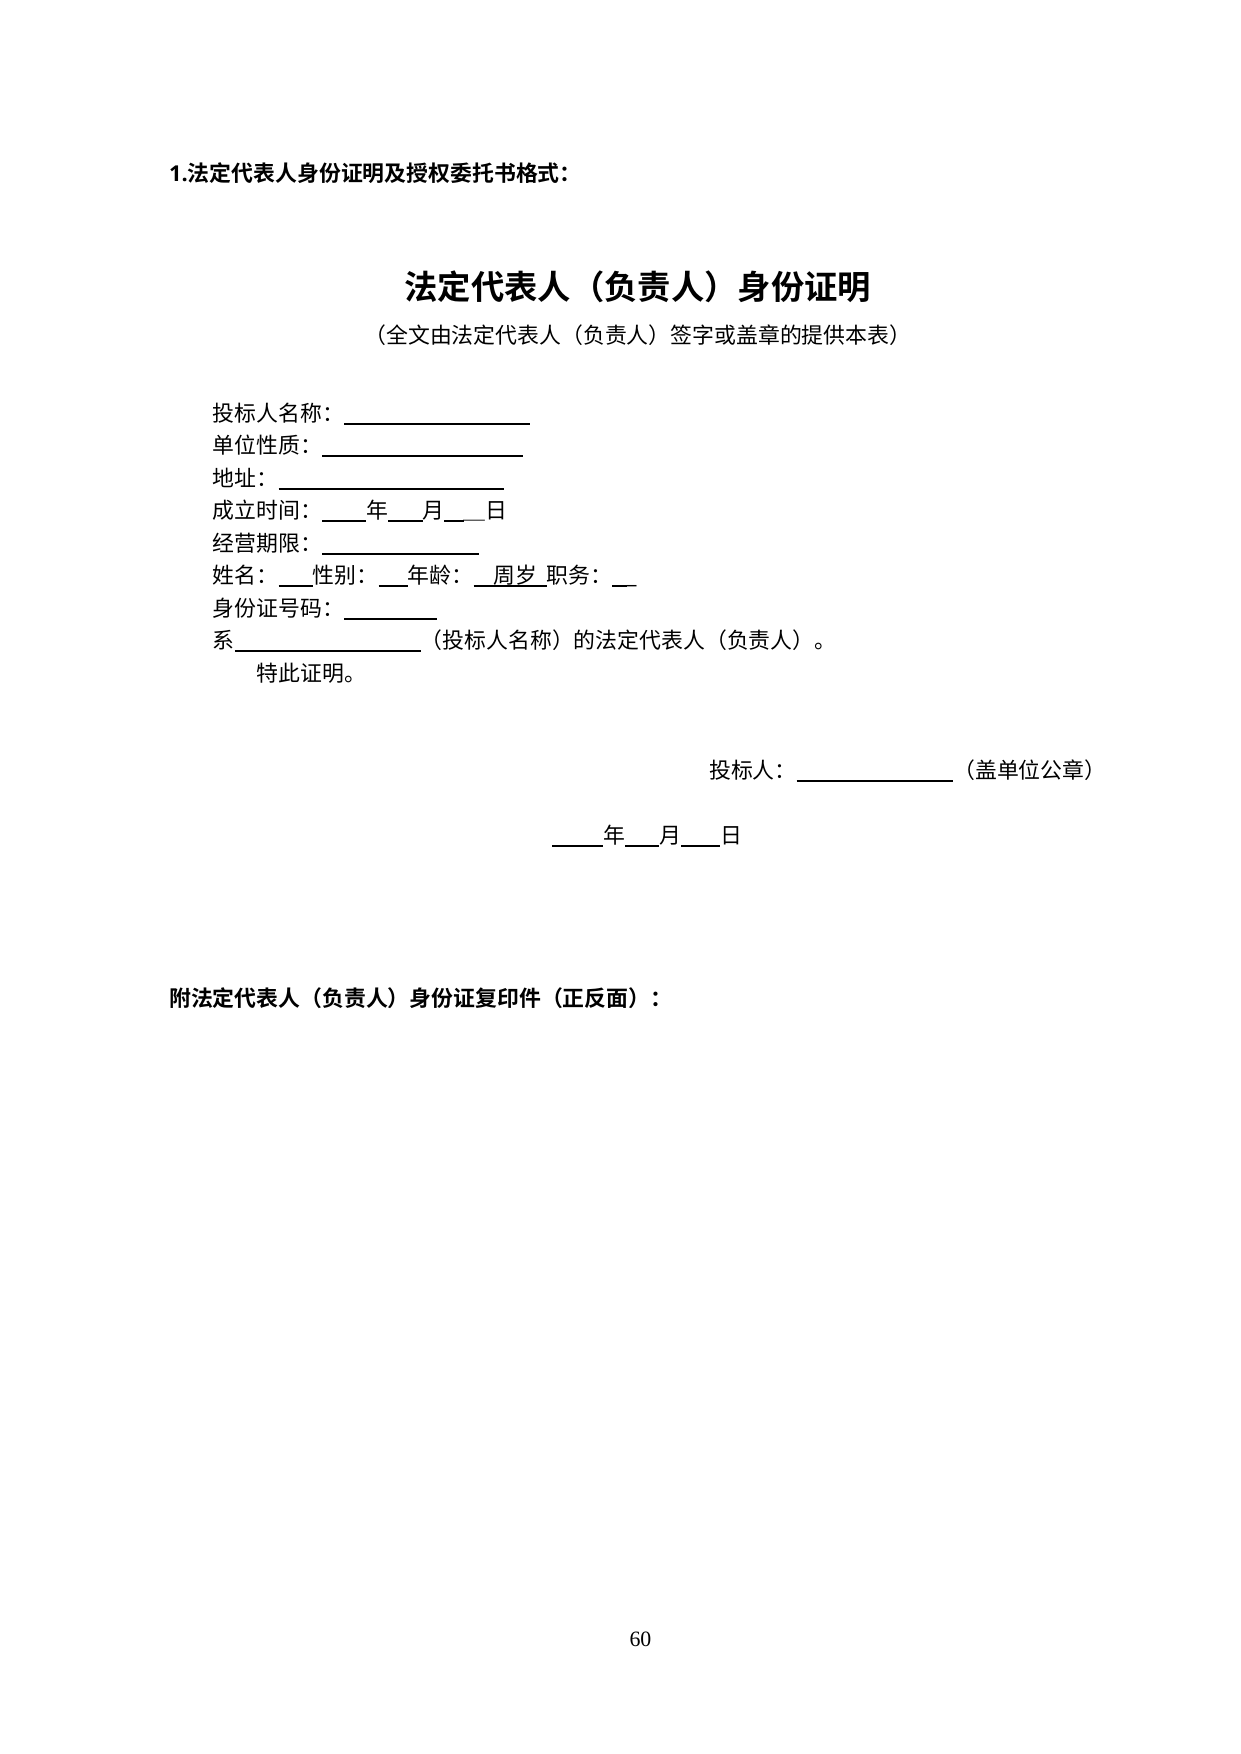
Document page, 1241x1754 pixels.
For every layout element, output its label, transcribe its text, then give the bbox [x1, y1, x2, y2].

text 投标人： （盖单位公章） [169, 753, 1106, 785]
text （全文由法定代表人（负责人）签字或盖章的提供本表） [169, 318, 1106, 350]
text 1.法定代表人身份证明及授权委托书格式： [169, 155, 1106, 188]
text 特此证明。 [169, 655, 1106, 688]
text 成立时间： 年 月 ＿日 [169, 493, 1106, 525]
text 单位性质： [169, 428, 1106, 460]
text 法定代表人（负责人）身份证明 [169, 253, 1106, 318]
text 系 （投标人名称）的法定代表人（负责人）。 [169, 623, 1106, 655]
text 年 月 日 [169, 818, 1106, 850]
text 地址： [169, 460, 1106, 493]
text 投标人名称： [169, 395, 1106, 428]
text 经营期限： [169, 525, 1106, 558]
text 姓名： 性别： 年龄： 周岁 职务： _ [169, 558, 1106, 590]
text 身份证号码： [169, 590, 1106, 623]
text 附法定代表人（负责人）身份证复印件（正反面）： [169, 980, 1106, 1013]
